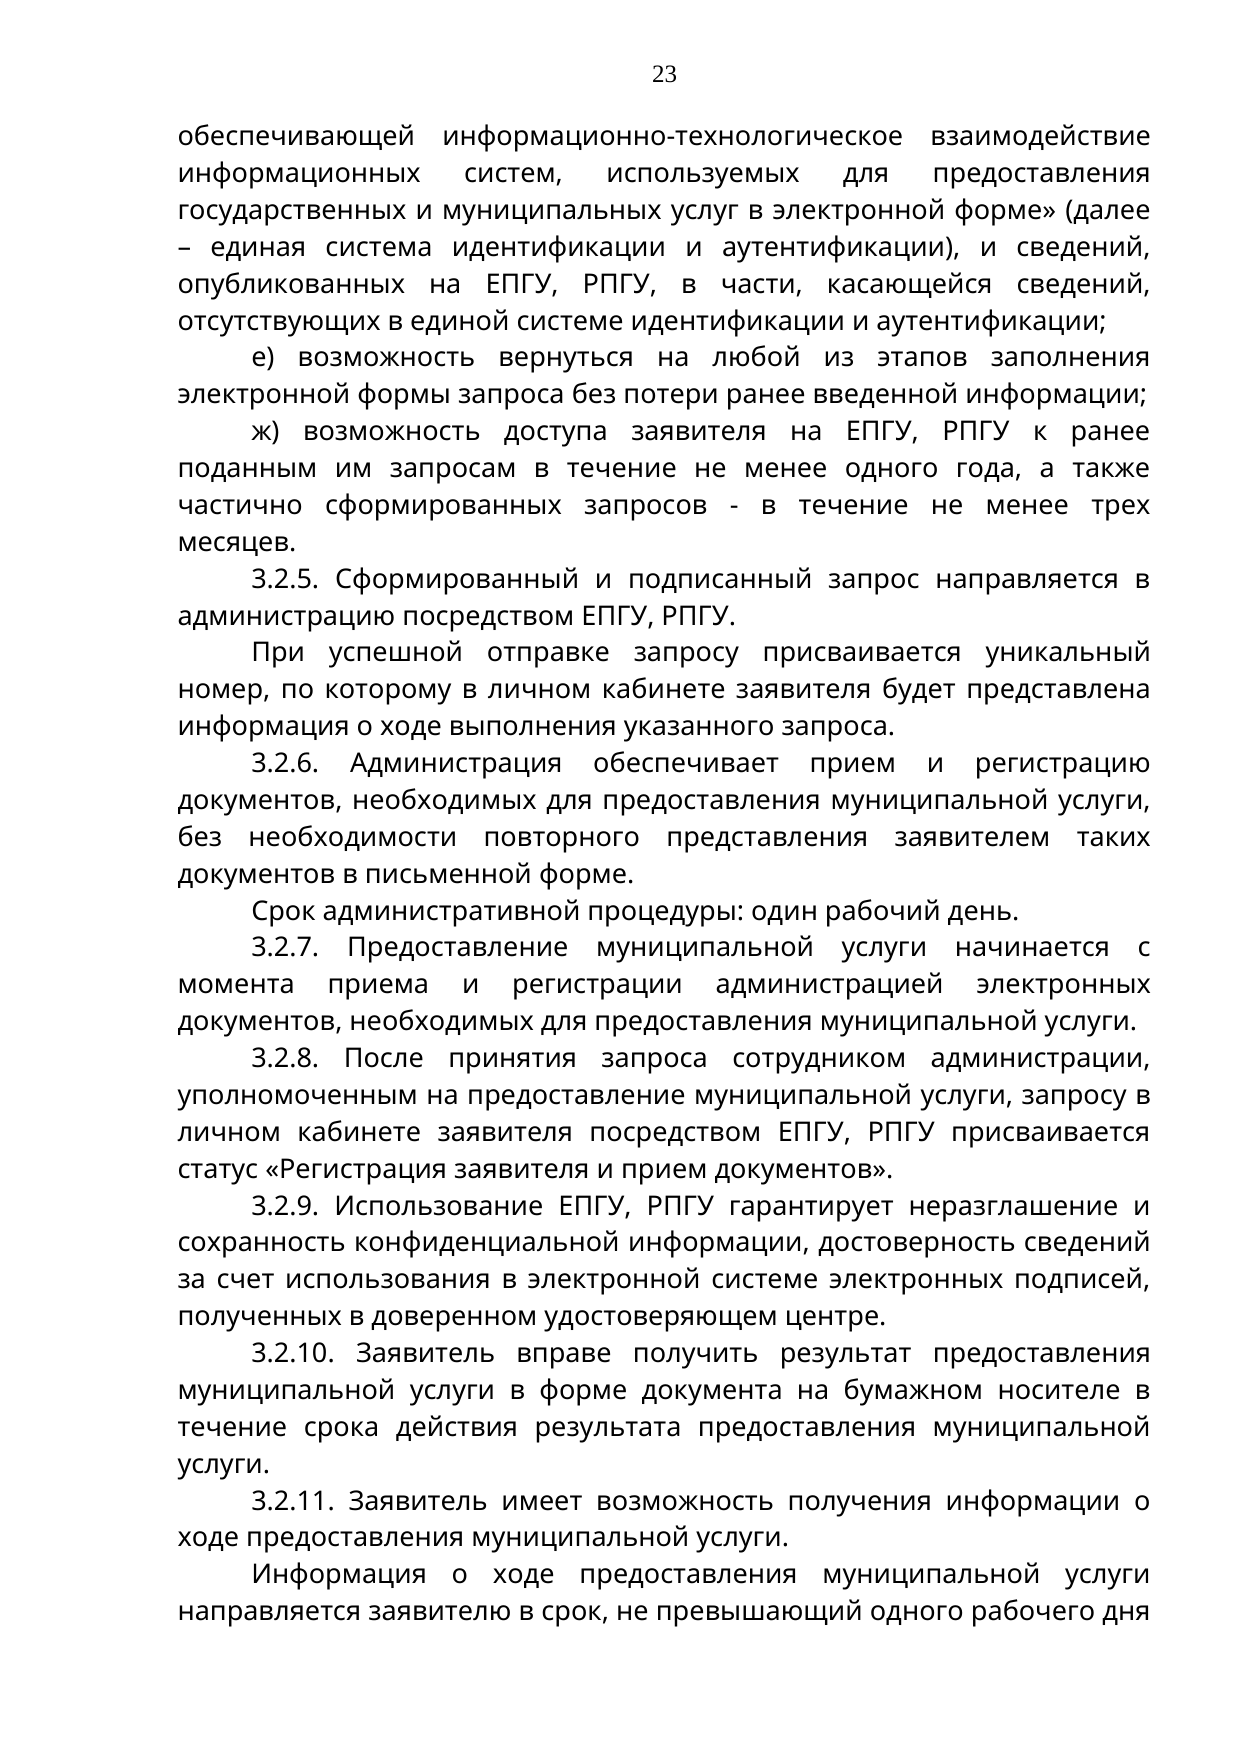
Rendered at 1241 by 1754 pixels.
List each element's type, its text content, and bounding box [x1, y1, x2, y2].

text При успешной отправке запросу присваивается уникальный номер, по которому в личном кабинете заявителя будет представлена информация о ходе выполнения указанного запроса. [177, 633, 1152, 743]
text 3.2.5. Сформированный и подписанный запрос направляется в администрацию посредством ЕПГУ, РПГУ. [177, 559, 1152, 633]
text 3.2.6. Администрация обеспечивает прием и регистрацию документов, необходимых для предоставления муниципальной услуги, без необходимости повторного представления заявителем таких документов в письменной форме. [177, 743, 1152, 891]
text е) возможность вернуться на любой из этапов заполнения электронной формы запроса без потери ранее введенной информации; [177, 338, 1152, 412]
text Срок административной процедуры: один рабочий день. [177, 891, 1152, 928]
text 3.2.9. Использование ЕПГУ, РПГУ гарантирует неразглашение и сохранность конфиденциальной информации, достоверность сведений за счет использования в электронной системе электронных подписей, полученных в доверенном удостоверяющем центре. [177, 1186, 1152, 1333]
text 3.2.10. Заявитель вправе получить результат предоставления муниципальной услуги в форме документа на бумажном носителе в течение срока действия результата предоставления муниципальной услуги. [177, 1333, 1152, 1481]
text 3.2.11. Заявитель имеет возможность получения информации о ходе предоставления муниципальной услуги. [177, 1481, 1152, 1555]
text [177, 117, 1152, 338]
text ж) возможность доступа заявителя на ЕПГУ, РПГУ к ранее поданным им запросам в течение не менее одного года, а также частично сформированных запросов - в течение не менее трех месяцев. [177, 412, 1152, 559]
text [177, 1555, 1152, 1628]
text 3.2.7. Предоставление муниципальной услуги начинается с момента приема и регистрации администрацией электронных документов, необходимых для предоставления муниципальной услуги. [177, 928, 1152, 1038]
text 3.2.8. После принятия запроса сотрудником администрации, уполномоченным на предоставление муниципальной услуги, запросу в личном кабинете заявителя посредством ЕПГУ, РПГУ присваивается статус «Регистрация заявителя и прием документов». [177, 1038, 1152, 1186]
